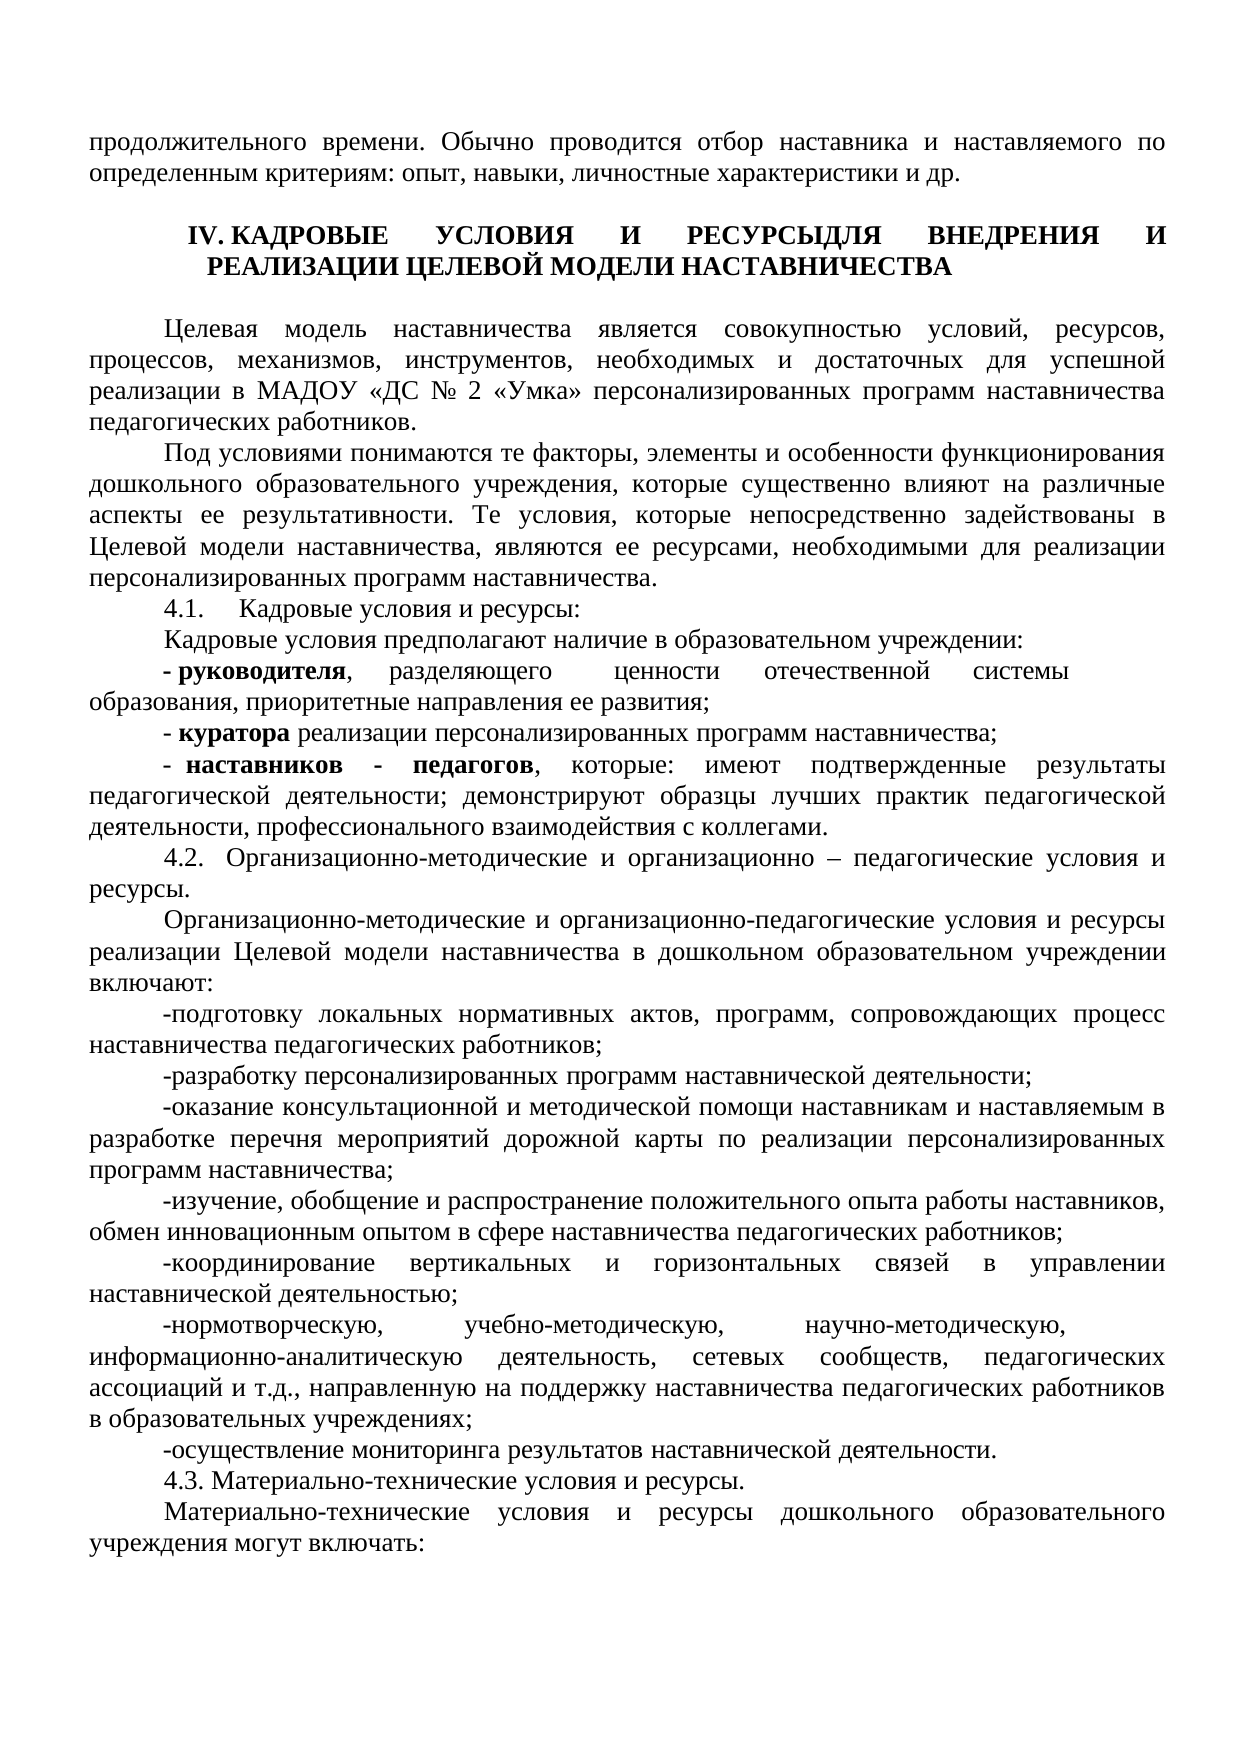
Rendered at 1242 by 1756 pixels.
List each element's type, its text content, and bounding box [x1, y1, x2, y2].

text -подготовку локальных нормативных актов, программ, сопровождающих процесс наставничества педагогических работников; [89, 997, 1167, 1059]
text -разработку персонализированных программ наставнической деятельности; [163, 1059, 1167, 1090]
list руководителя, разделяющего ценности отечественной системы образования, приоритетные направления ее развития; [89, 654, 1167, 717]
list наставников - педагогов, которые: имеют подтвержденные результаты педагогической деятельности; демонстрируют образцы лучших практик педагогической деятельности, профессионального взаимодействия с коллегами. [89, 748, 1167, 841]
list Организационно-методические и организационно – педагогические условия и ресурсы. [89, 841, 1167, 903]
text -оказание консультационной и методической помощи наставникам и наставляемым в разработке перечня мероприятий дорожной карты по реализации персонализированных программ наставничества; [89, 1091, 1167, 1184]
text Целевая модель наставничества является совокупностью условий, ресурсов, процессов, механизмов, инструментов, необходимых и достаточных для успешной реализации в МАДОУ «ДС № 2 «Умка» персонализированных программ наставничества педагогических работников. [89, 312, 1167, 436]
text Организационно-методические и организационно-педагогические условия и ресурсы реализации Целевой модели наставничества в дошкольном образовательном учреждении включают: [89, 903, 1167, 997]
text продолжительного времени. Обычно проводится отбор наставника и наставляемого по определенным критериям: опыт, навыки, личностные характеристики и др. [89, 125, 1167, 187]
text -нормотворческую, учебно-методическую, научно-методическую, информационно-аналитическую деятельность, сетевых сообществ, педагогических ассоциаций и т.д., направленную на поддержку наставничества педагогических работников в образовательных учреждениях; [89, 1308, 1167, 1433]
text Кадровые условия предполагают наличие в образовательном учреждении: [164, 623, 1167, 654]
list Материально-технические условия и ресурсы. [164, 1464, 1167, 1495]
list куратора реализации персонализированных программ наставничества; [163, 717, 1167, 748]
text -изучение, обобщение и распространение положительного опыта работы наставников, обмен инновационным опытом в сфере наставничества педагогических работников; [89, 1184, 1167, 1246]
list Кадровые условия и ресурсы: [164, 592, 1167, 623]
text -осуществление мониторинга результатов наставнической деятельности. [163, 1433, 1167, 1464]
text -координирование вертикальных и горизонтальных связей в управлении наставнической деятельностью; [89, 1246, 1167, 1308]
text Материально-технические условия и ресурсы дошкольного образовательного учреждения могут включать: [89, 1495, 1167, 1558]
subtitle КАДРОВЫЕ УСЛОВИЯ И РЕСУРСЫДЛЯ ВНЕДРЕНИЯ И РЕАЛИЗАЦИИ ЦЕЛЕВОЙ МОДЕЛИ НАСТАВНИЧЕСТВА [187, 219, 1167, 281]
text Под условиями понимаются те факторы, элементы и особенности функционирования дошкольного образовательного учреждения, которые существенно влияют на различные аспекты ее результативности. Те условия, которые непосредственно задействованы в Целевой модели наставничества, являются ее ресурсами, необходимыми для реализации персонализированных программ наставничества. [89, 436, 1167, 592]
